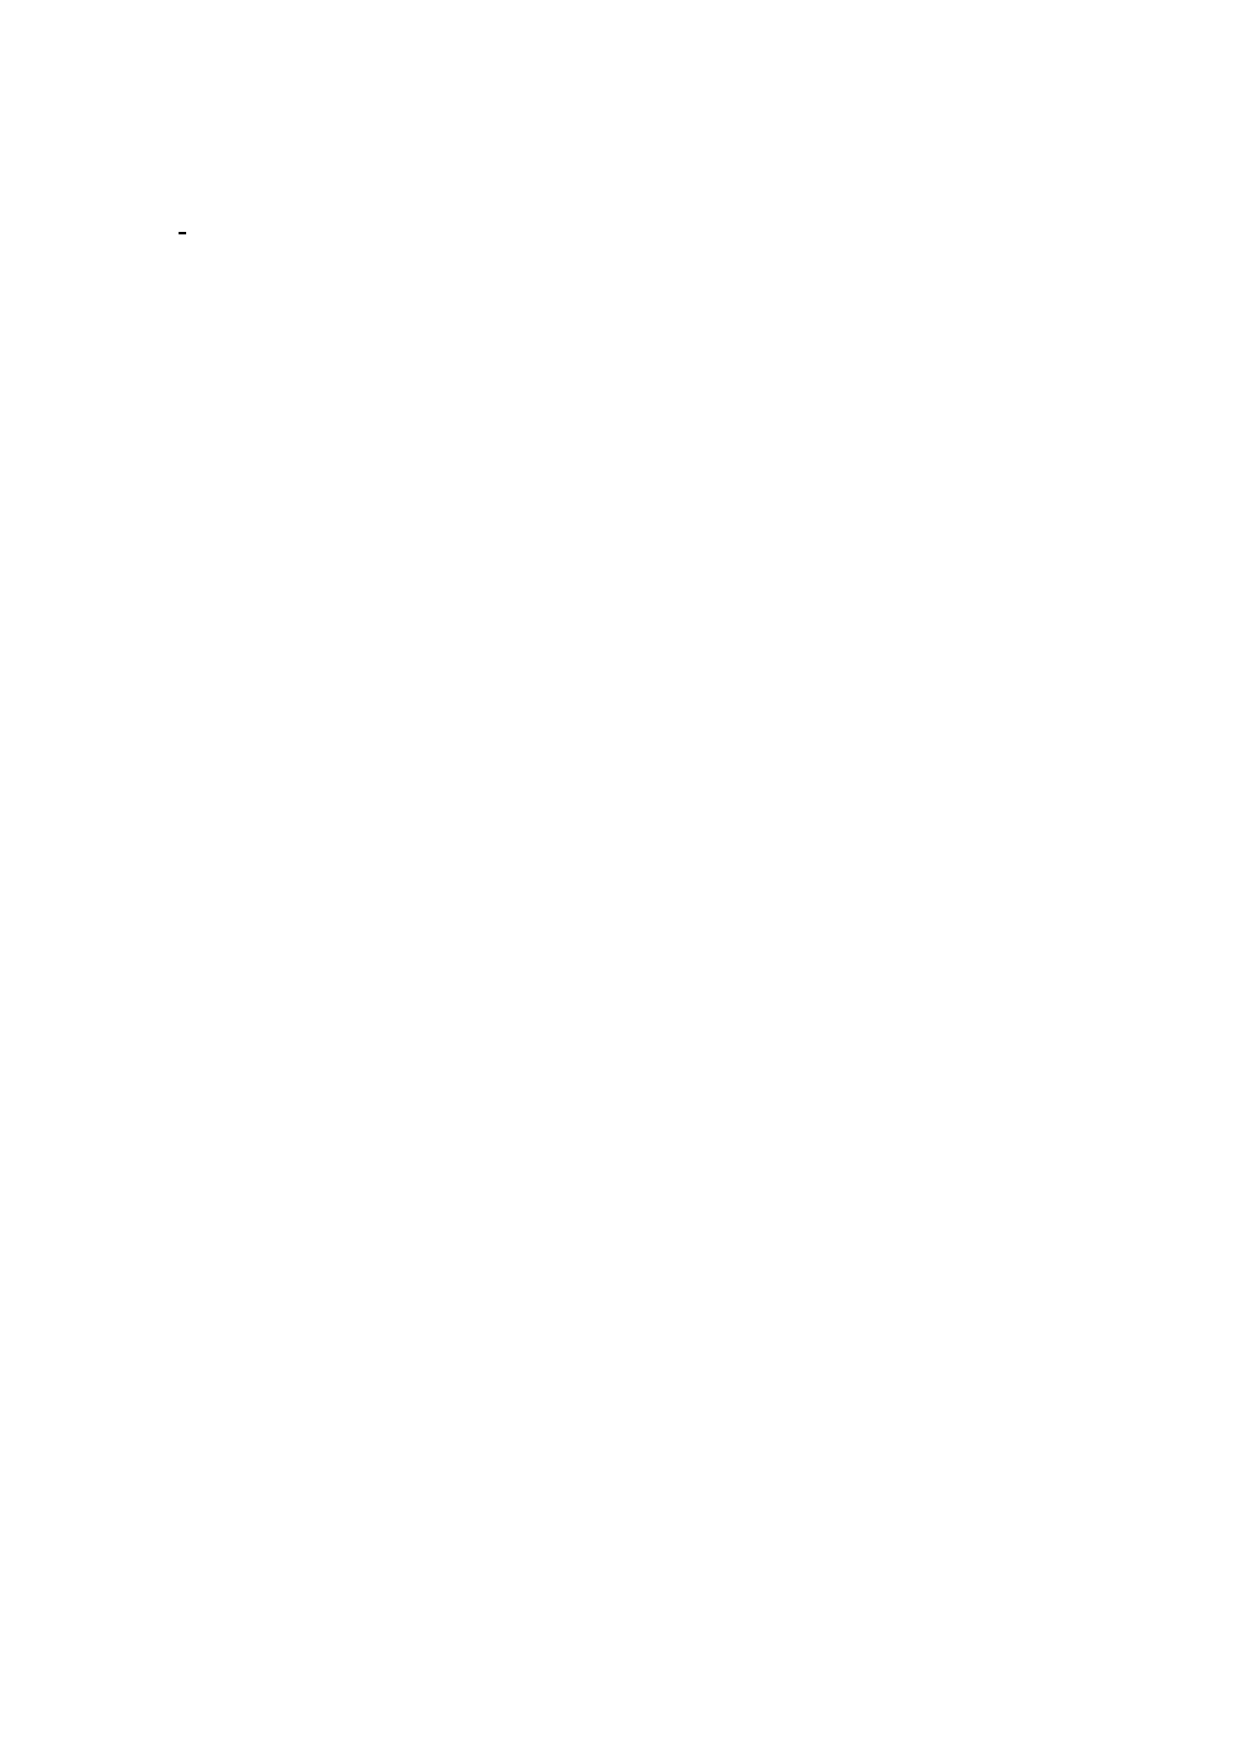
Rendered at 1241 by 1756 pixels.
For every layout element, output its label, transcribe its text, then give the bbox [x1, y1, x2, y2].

text - [177, 213, 1142, 247]
